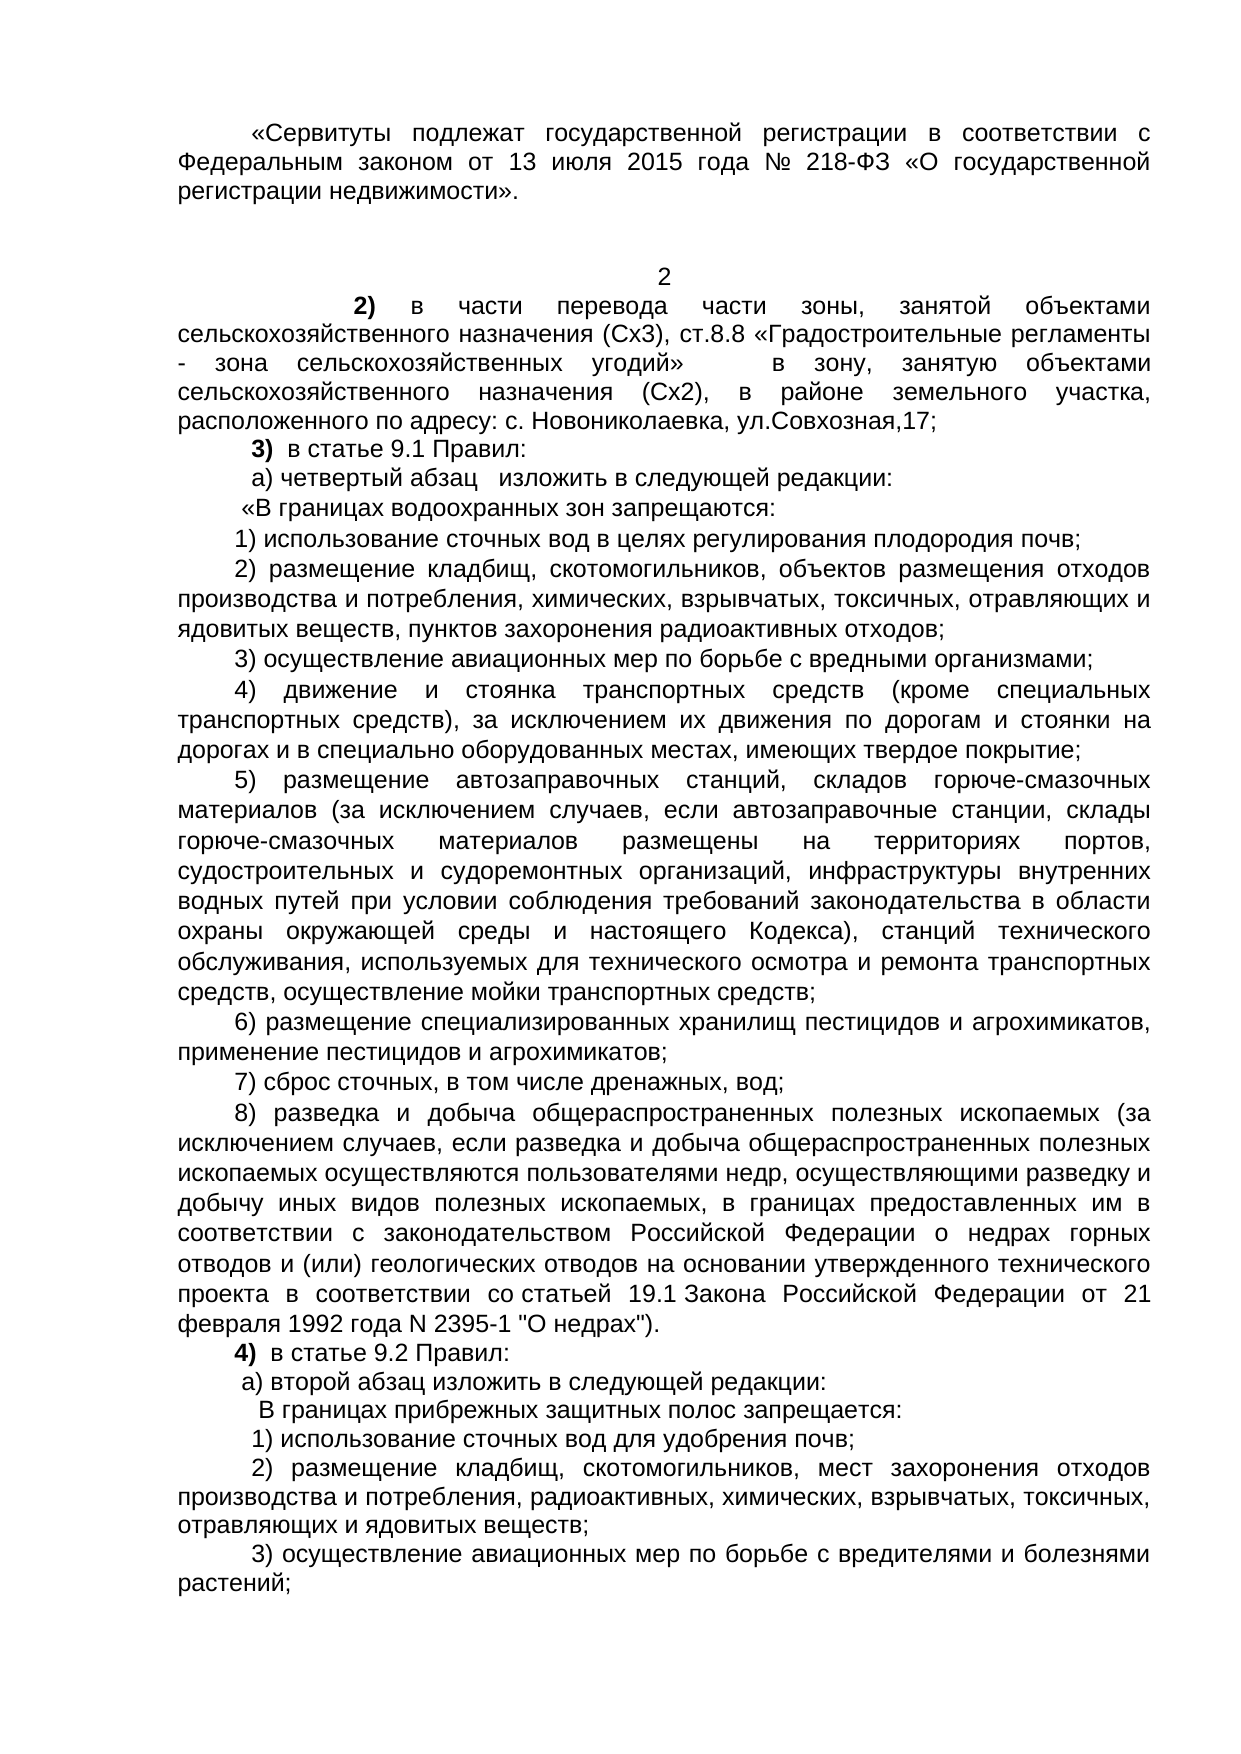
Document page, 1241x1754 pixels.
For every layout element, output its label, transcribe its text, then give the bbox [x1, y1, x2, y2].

text 3) в статье 9.1 Правил: [177, 434, 1152, 463]
text 6) размещение специализированных хранилищ пестицидов и агрохимикатов, применение пестицидов и агрохимикатов; [177, 1005, 1152, 1066]
text 4) в статье 9.2 Правил: [177, 1338, 1152, 1366]
text «Сервитуты подлежат государственной регистрации в соответствии с Федеральным законом от 13 июля 2015 года № 218-ФЗ «О государственной регистрации недвижимости». [177, 118, 1152, 204]
text 2) в части перевода части зоны, занятой объектами сельскохозяйственного назначения (Сх3), ст.8.8 «Градостроительные регламенты - зона сельскохозяйственных угодий» в зону, занятую объектами сельскохозяйственного назначения (Сх2), в районе земельного участка, расположенного по адресу: с. Новониколаевка, ул.Совхозная,17; [177, 291, 1152, 434]
text 1) использование сточных вод для удобрения почв; [177, 1424, 1152, 1453]
text 7) сброс сточных, в том числе дренажных, вод; [177, 1066, 1152, 1096]
text а) второй абзац изложить в следующей редакции: [177, 1366, 1152, 1395]
text 3) осуществление авиационных мер по борьбе с вредителями и болезнями растений; [177, 1539, 1152, 1596]
text 2) размещение кладбищ, скотомогильников, объектов размещения отходов производства и потребления, химических, взрывчатых, токсичных, отравляющих и ядовитых веществ, пунктов захоронения радиоактивных отходов; [177, 552, 1152, 643]
text 2) размещение кладбищ, скотомогильников, мест захоронения отходов производства и потребления, радиоактивных, химических, взрывчатых, токсичных, отравляющих и ядовитых веществ; [177, 1453, 1152, 1539]
text «В границах водоохранных зон запрещаются: [177, 492, 1152, 522]
text а) четвертый абзац изложить в следующей редакции: [177, 463, 1152, 492]
text 5) размещение автозаправочных станций, складов горюче-смазочных материалов (за исключением случаев, если автозаправочные станции, склады горюче-смазочных материалов размещены на территориях портов, судостроительных и судоремонтных организаций, инфраструктуры внутренних водных путей при условии соблюдения требований законодательства в области охраны окружающей среды и настоящего Кодекса), станций технического обслуживания, используемых для технического осмотра и ремонта транспортных средств, осуществление мойки транспортных средств; [177, 764, 1152, 1005]
text 2 [177, 262, 1152, 291]
text 1) использование сточных вод в целях регулирования плодородия почв; [177, 522, 1152, 552]
text 4) движение и стоянка транспортных средств (кроме специальных транспортных средств), за исключением их движения по дорогам и стоянки на дорогах и в специально оборудованных местах, имеющих твердое покрытие; [177, 673, 1152, 764]
text 3) осуществление авиационных мер по борьбе с вредными организмами; [177, 643, 1152, 673]
text В границах прибрежных защитных полос запрещается: [177, 1395, 1152, 1424]
text 8) разведка и добыча общераспространенных полезных ископаемых (за исключением случаев, если разведка и добыча общераспространенных полезных ископаемых осуществляются пользователями недр, осуществляющими разведку и добычу иных видов полезных ископаемых, в границах предоставленных им в соответствии с законодательством Российской Федерации о недрах горных отводов и (или) геологических отводов на основании утвержденного технического проекта в соответствии со статьей 19.1 Закона Российской Федерации от 21 февраля 1992 года N 2395-1 "О недрах"). [177, 1096, 1152, 1338]
